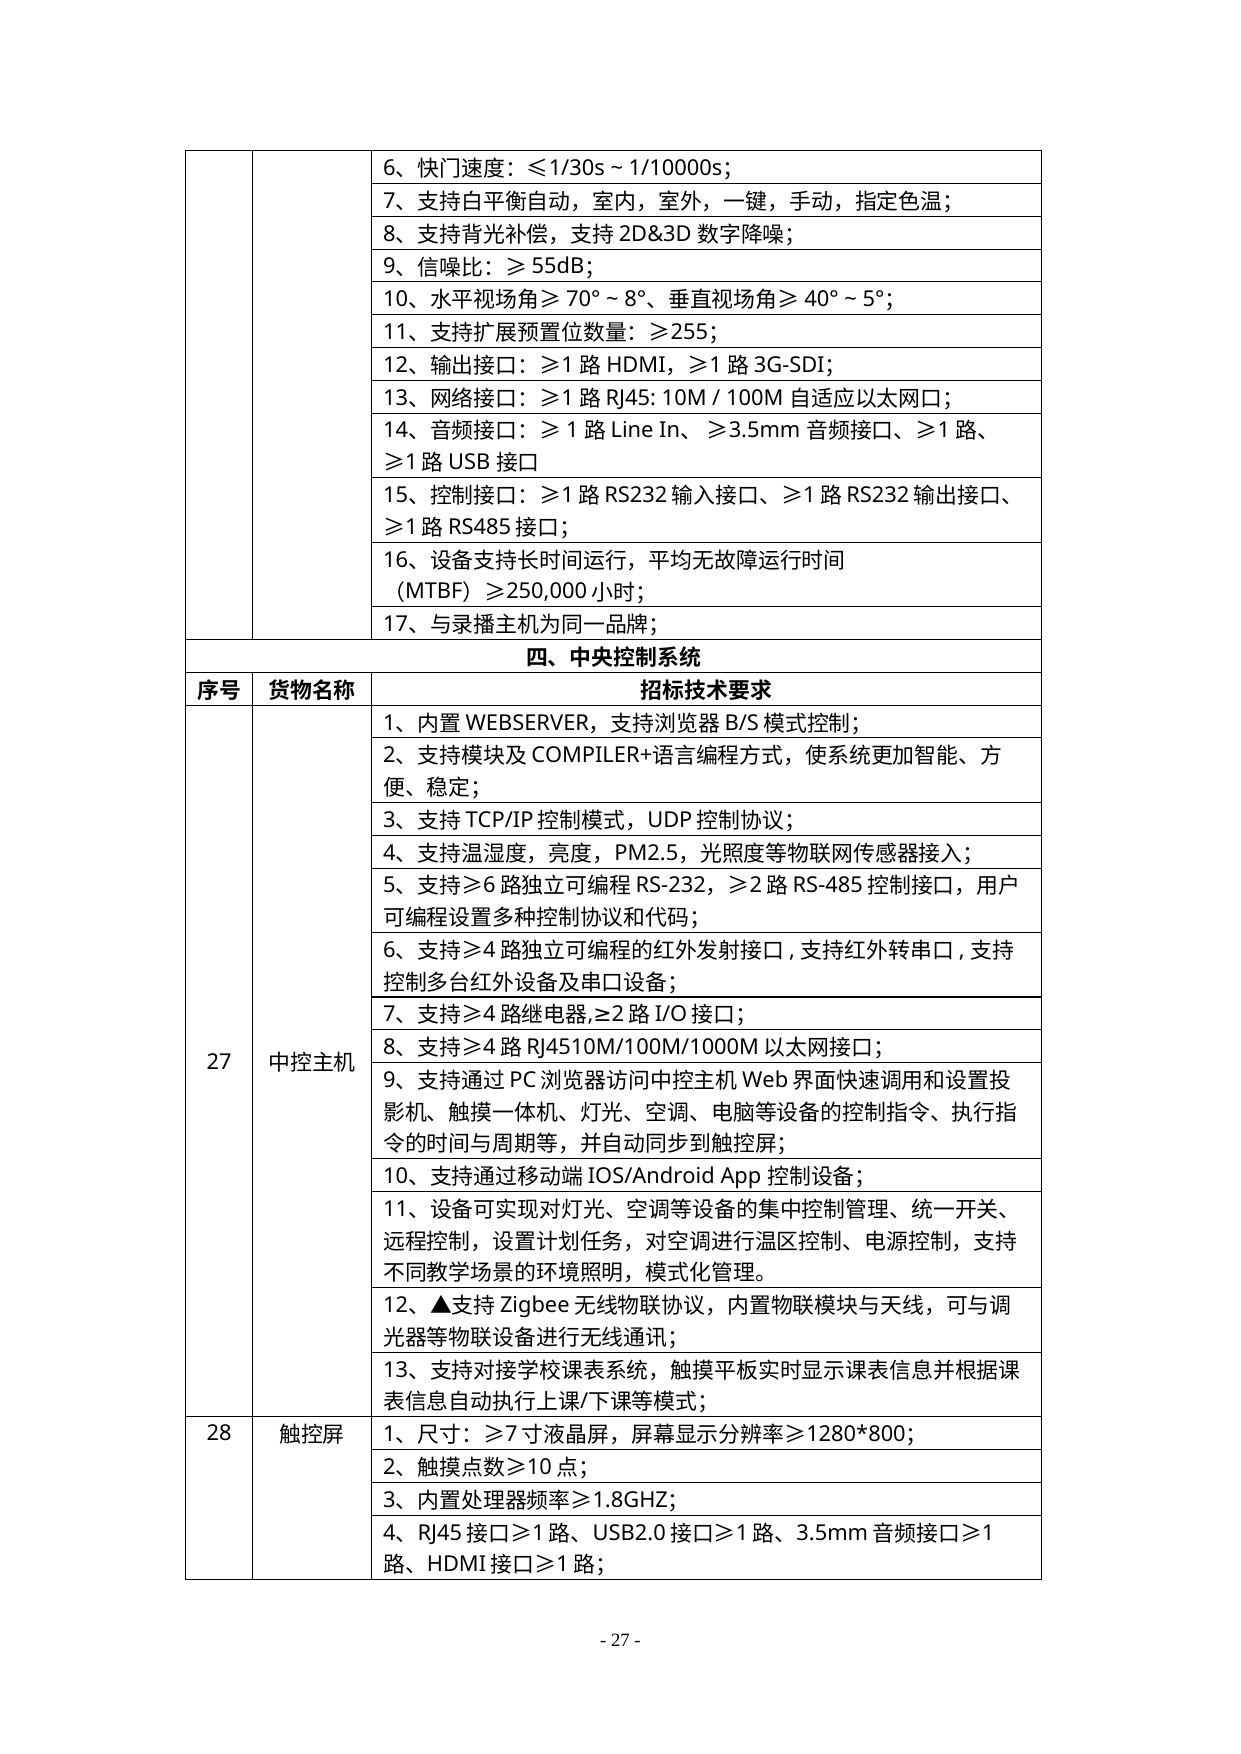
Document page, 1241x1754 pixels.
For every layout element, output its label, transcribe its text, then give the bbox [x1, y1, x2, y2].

table_cell 17、与录播主机为同一品牌； [372, 607, 1041, 639]
table_cell 2、触摸点数≥10点； [372, 1450, 1041, 1482]
table_cell 7、支持白平衡自动，室内，室外，一键，手动，指定色温； [372, 184, 1041, 216]
table_cell 货物名称 [253, 673, 371, 704]
table_cell 1、尺寸：≥7寸液晶屏，屏幕显示分辨率≥1280*800； [372, 1417, 1041, 1449]
table_cell 1、内置WEBSERVER，支持浏览器B/S模式控制； [372, 706, 1041, 737]
table_cell 8、支持背光补偿，支持2D&3D 数字降噪； [372, 217, 1041, 248]
table_cell 11、支持扩展预置位数量：≥255； [372, 315, 1041, 347]
table_cell 12、输出接口：≥1 路 HDMI，≥1 路3G-SDI； [372, 348, 1041, 380]
table_cell 15、控制接口：≥1路RS232输入接口、≥1路RS232输出接口、≥1路RS485接口； [372, 478, 1041, 542]
table_cell 6、支持≥4路独立可编程的红外发射接口 , 支持红外转串口 , 支持控制多台红外设备及串口设备； [372, 933, 1041, 996]
table_cell 10、水平视场角≥ 70° ~ 8°、垂直视场角≥ 40° ~ 5°； [372, 282, 1041, 314]
table_cell 5、支持≥6路独立可编程RS-232，≥2路RS-485控制接口，用户可编程设置多种控制协议和代码； [372, 869, 1041, 932]
table_cell 11、设备可实现对灯光、空调等设备的集中控制管理、统一开关、远程控制，设置计划任务，对空调进行温区控制、电源控制，支持不同教学场景的环境照明，模式化管理。 [372, 1192, 1041, 1287]
table_cell 28 [186, 1417, 252, 1579]
table_cell 6、快门速度：≤1/30s ~ 1/10000s； [372, 151, 1041, 183]
table_cell 中控主机 [253, 706, 371, 1416]
table_cell 12、▲支持Zigbee无线物联协议，内置物联模块与天线，可与调光器等物联设备进行无线通讯； [372, 1288, 1041, 1352]
table_cell 4、RJ45接口≥1路、USB2.0接口≥1路、3.5mm音频接口≥1路、HDMI接口≥1路； [372, 1516, 1041, 1579]
table_cell 13、支持对接学校课表系统，触摸平板实时显示课表信息并根据课表信息自动执行上课/下课等模式； [372, 1353, 1041, 1416]
table_cell 9、支持通过PC浏览器访问中控主机Web界面快速调用和设置投影机、触摸一体机、灯光、空调、电脑等设备的控制指令、执行指令的时间与周期等，并自动同步到触控屏； [372, 1063, 1041, 1158]
table_cell 10、支持通过移动端 IOS/Android App 控制设备； [372, 1159, 1041, 1191]
table_cell 3、支持TCP/IP控制模式，UDP控制协议； [372, 803, 1041, 834]
table_cell 招标技术要求 [372, 673, 1041, 704]
table_cell 8、支持≥4路RJ4510M/100M/1000M以太网接口； [372, 1030, 1041, 1062]
table_cell 14、音频接口：≥ 1 路Line In、 ≥3.5mm 音频接口、≥1 路、≥1路USB 接口 [372, 414, 1041, 477]
table_cell 7、支持≥4路继电器,≥2路I/O接口； [372, 998, 1041, 1029]
table_cell 27 [186, 706, 252, 1416]
table_cell 9、信噪比：≥ 55dB； [372, 250, 1041, 281]
table_cell 13、网络接口：≥1 路RJ45: 10M / 100M 自适应以太网口； [372, 381, 1041, 412]
table_cell 序号 [186, 673, 252, 704]
table_cell 4、支持温湿度，亮度，PM2.5，光照度等物联网传感器接入； [372, 836, 1041, 867]
table_cell 触控屏 [253, 1417, 371, 1579]
table_cell 3、内置处理器频率≥1.8GHZ； [372, 1483, 1041, 1514]
table_cell 16、设备支持长时间运行，平均无故障运行时间（MTBF）≥250,000小时； [372, 543, 1041, 606]
table_cell 四、中央控制系统 [186, 640, 1041, 672]
table_cell 2、支持模块及COMPILER+语言编程方式，使系统更加智能、方便、稳定； [372, 738, 1041, 802]
